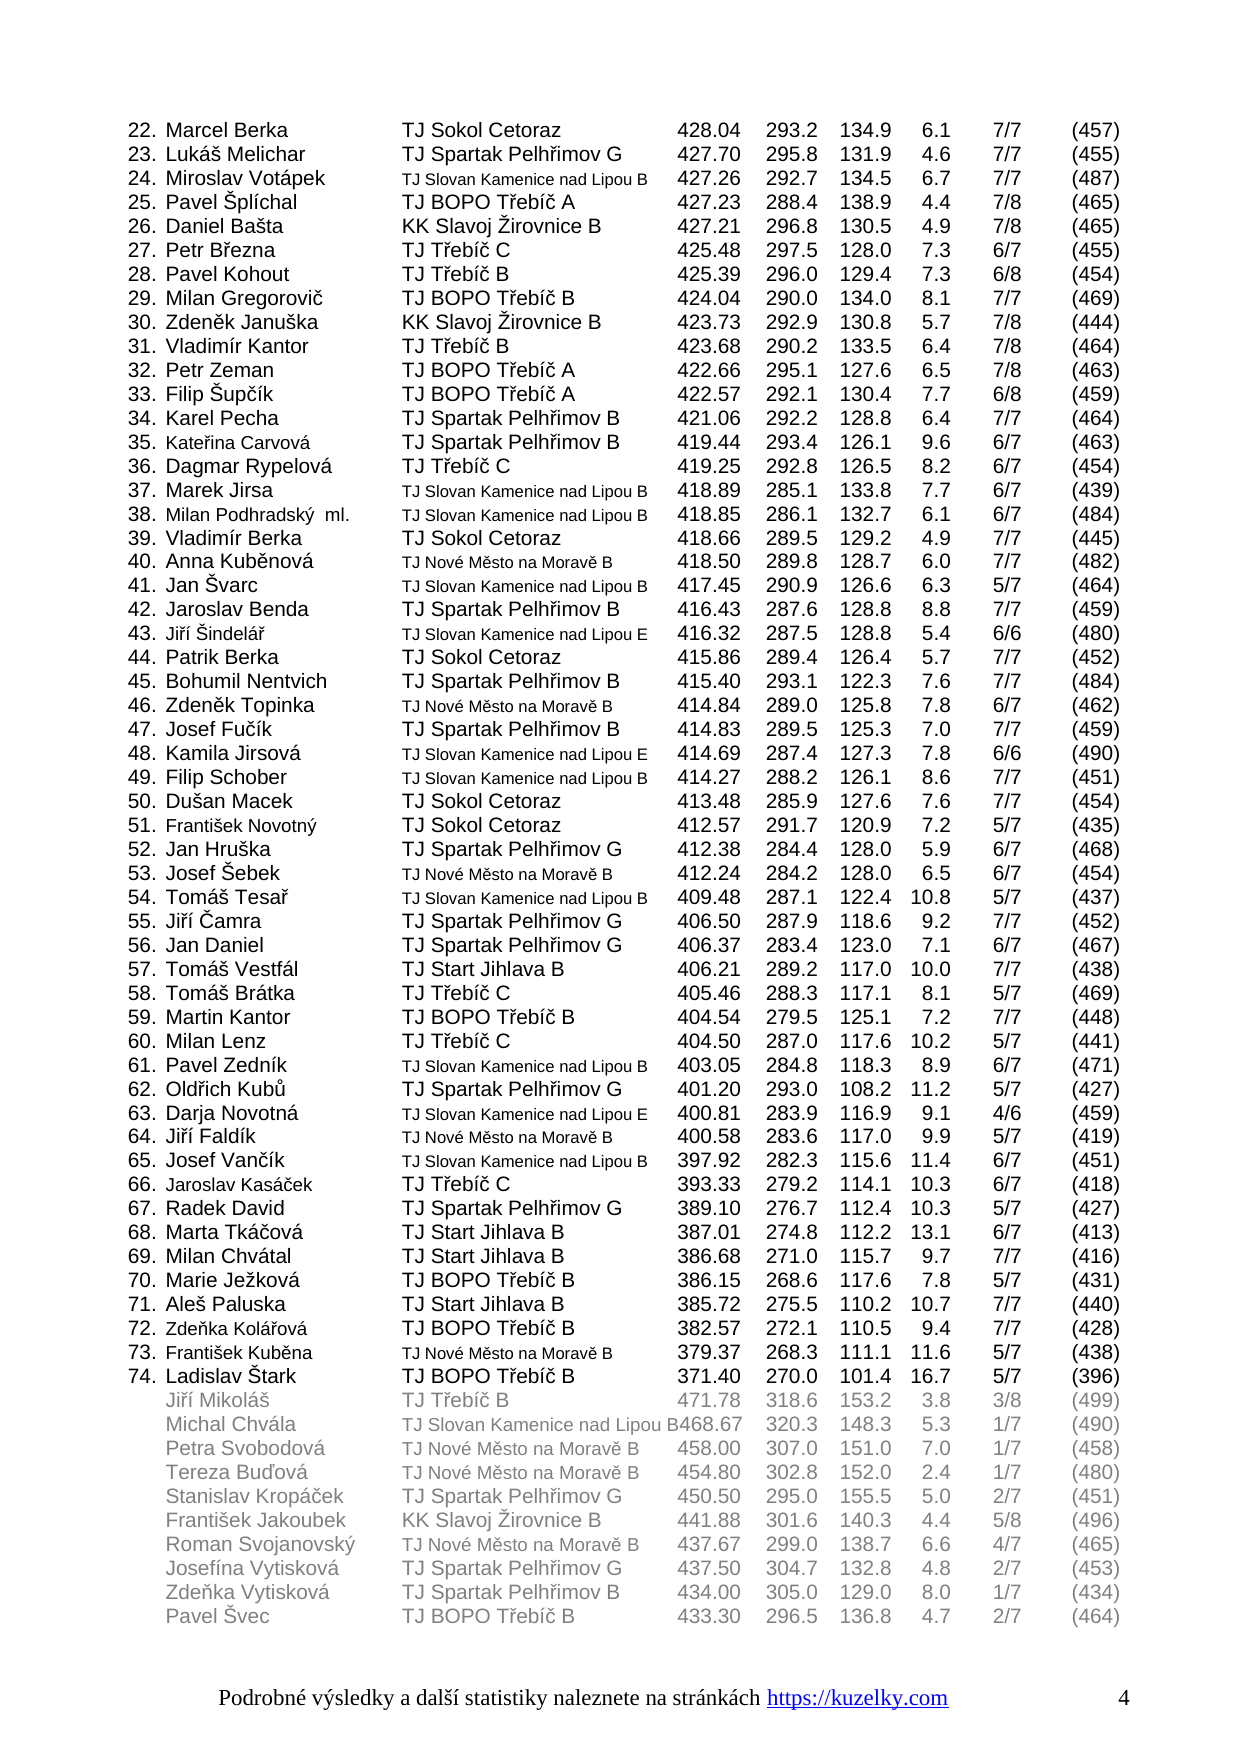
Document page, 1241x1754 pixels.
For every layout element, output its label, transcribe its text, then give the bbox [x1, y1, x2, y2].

text 35. Kateřina Carvová TJ Spartak Pelhřimov B 419.44 293.4 126.1 9.6 6/7 (463) [106, 429, 1134, 453]
text 53. Josef Šebek TJ Nové Město na Moravě B 412.24 284.2 128.0 6.5 6/7 (454) [106, 861, 1134, 885]
text 22. Marcel Berka TJ Sokol Cetoraz 428.04 293.2 134.9 6.1 7/7 (457) [106, 118, 1134, 142]
text 43. Jiří Šindelář TJ Slovan Kamenice nad Lipou E 416.32 287.5 128.8 5.4 6/6 (480) [106, 621, 1134, 645]
text 36. Dagmar Rypelová TJ Třebíč C 419.25 292.8 126.5 8.2 6/7 (454) [106, 453, 1134, 477]
text 47. Josef Fučík TJ Spartak Pelhřimov B 414.83 289.5 125.3 7.0 7/7 (459) [106, 717, 1134, 741]
text 52. Jan Hruška TJ Spartak Pelhřimov G 412.38 284.4 128.0 5.9 6/7 (468) [106, 837, 1134, 861]
text 68. Marta Tkáčová TJ Start Jihlava B 387.01 274.8 112.2 13.1 6/7 (413) [106, 1220, 1134, 1244]
text Roman Svojanovský TJ Nové Město na Moravě B 437.67 299.0 138.7 6.6 4/7 (465) [106, 1532, 1134, 1556]
text 66. Jaroslav Kasáček TJ Třebíč C 393.33 279.2 114.1 10.3 6/7 (418) [106, 1172, 1134, 1196]
text 60. Milan Lenz TJ Třebíč C 404.50 287.0 117.6 10.2 5/7 (441) [106, 1028, 1134, 1052]
text 40. Anna Kuběnová TJ Nové Město na Moravě B 418.50 289.8 128.7 6.0 7/7 (482) [106, 549, 1134, 573]
text 24. Miroslav Votápek TJ Slovan Kamenice nad Lipou B 427.26 292.7 134.5 6.7 7/7 (487) [106, 166, 1134, 190]
text 70. Marie Ježková TJ BOPO Třebíč B 386.15 268.6 117.6 7.8 5/7 (431) [106, 1268, 1134, 1292]
text 48. Kamila Jirsová TJ Slovan Kamenice nad Lipou E 414.69 287.4 127.3 7.8 6/6 (490) [106, 741, 1134, 765]
text Michal Chvála TJ Slovan Kamenice nad Lipou B 468.67 320.3 148.3 5.3 1/7 (490) [106, 1412, 1134, 1436]
text 39. Vladimír Berka TJ Sokol Cetoraz 418.66 289.5 129.2 4.9 7/7 (445) [106, 525, 1134, 549]
text 63. Darja Novotná TJ Slovan Kamenice nad Lipou E 400.81 283.9 116.9 9.1 4/6 (459) [106, 1100, 1134, 1124]
text 29. Milan Gregorovič TJ BOPO Třebíč B 424.04 290.0 134.0 8.1 7/7 (469) [106, 286, 1134, 310]
text Pavel Švec TJ BOPO Třebíč B 433.30 296.5 136.8 4.7 2/7 (464) [106, 1603, 1134, 1627]
text 42. Jaroslav Benda TJ Spartak Pelhřimov B 416.43 287.6 128.8 8.8 7/7 (459) [106, 597, 1134, 621]
text 72. Zdeňka Kolářová TJ BOPO Třebíč B 382.57 272.1 110.5 9.4 7/7 (428) [106, 1316, 1134, 1340]
text 71. Aleš Paluska TJ Start Jihlava B 385.72 275.5 110.2 10.7 7/7 (440) [106, 1292, 1134, 1316]
text 50. Dušan Macek TJ Sokol Cetoraz 413.48 285.9 127.6 7.6 7/7 (454) [106, 789, 1134, 813]
text 62. Oldřich Kubů TJ Spartak Pelhřimov G 401.20 293.0 108.2 11.2 5/7 (427) [106, 1076, 1134, 1100]
text 49. Filip Schober TJ Slovan Kamenice nad Lipou B 414.27 288.2 126.1 8.6 7/7 (451) [106, 765, 1134, 789]
text 41. Jan Švarc TJ Slovan Kamenice nad Lipou B 417.45 290.9 126.6 6.3 5/7 (464) [106, 573, 1134, 597]
text 23. Lukáš Melichar TJ Spartak Pelhřimov G 427.70 295.8 131.9 4.6 7/7 (455) [106, 142, 1134, 166]
text 64. Jiří Faldík TJ Nové Město na Moravě B 400.58 283.6 117.0 9.9 5/7 (419) [106, 1124, 1134, 1148]
text 26. Daniel Bašta KK Slavoj Žirovnice B 427.21 296.8 130.5 4.9 7/8 (465) [106, 214, 1134, 238]
text 44. Patrik Berka TJ Sokol Cetoraz 415.86 289.4 126.4 5.7 7/7 (452) [106, 645, 1134, 669]
text 46. Zdeněk Topinka TJ Nové Město na Moravě B 414.84 289.0 125.8 7.8 6/7 (462) [106, 693, 1134, 717]
text 54. Tomáš Tesař TJ Slovan Kamenice nad Lipou B 409.48 287.1 122.4 10.8 5/7 (437) [106, 885, 1134, 909]
text František Jakoubek KK Slavoj Žirovnice B 441.88 301.6 140.3 4.4 5/8 (496) [106, 1508, 1134, 1532]
text Petra Svobodová TJ Nové Město na Moravě B 458.00 307.0 151.0 7.0 1/7 (458) [106, 1436, 1134, 1460]
text 51. František Novotný TJ Sokol Cetoraz 412.57 291.7 120.9 7.2 5/7 (435) [106, 813, 1134, 837]
text Jiří Mikoláš TJ Třebíč B 471.78 318.6 153.2 3.8 3/8 (499) [106, 1388, 1134, 1412]
text 67. Radek David TJ Spartak Pelhřimov G 389.10 276.7 112.4 10.3 5/7 (427) [106, 1196, 1134, 1220]
text Zdeňka Vytisková TJ Spartak Pelhřimov B 434.00 305.0 129.0 8.0 1/7 (434) [106, 1579, 1134, 1603]
text 55. Jiří Čamra TJ Spartak Pelhřimov G 406.50 287.9 118.6 9.2 7/7 (452) [106, 909, 1134, 933]
text 69. Milan Chvátal TJ Start Jihlava B 386.68 271.0 115.7 9.7 7/7 (416) [106, 1244, 1134, 1268]
text 33. Filip Šupčík TJ BOPO Třebíč A 422.57 292.1 130.4 7.7 6/8 (459) [106, 382, 1134, 406]
text 73. František Kuběna TJ Nové Město na Moravě B 379.37 268.3 111.1 11.6 5/7 (438) [106, 1340, 1134, 1364]
text 27. Petr Března TJ Třebíč C 425.48 297.5 128.0 7.3 6/7 (455) [106, 238, 1134, 262]
text 45. Bohumil Nentvich TJ Spartak Pelhřimov B 415.40 293.1 122.3 7.6 7/7 (484) [106, 669, 1134, 693]
text 28. Pavel Kohout TJ Třebíč B 425.39 296.0 129.4 7.3 6/8 (454) [106, 262, 1134, 286]
text 38. Milan Podhradský ml. TJ Slovan Kamenice nad Lipou B 418.85 286.1 132.7 6.1 6/7 (484) [106, 501, 1134, 525]
text 59. Martin Kantor TJ BOPO Třebíč B 404.54 279.5 125.1 7.2 7/7 (448) [106, 1004, 1134, 1028]
text Tereza Buďová TJ Nové Město na Moravě B 454.80 302.8 152.0 2.4 1/7 (480) [106, 1460, 1134, 1484]
text 58. Tomáš Brátka TJ Třebíč C 405.46 288.3 117.1 8.1 5/7 (469) [106, 981, 1134, 1004]
text Stanislav Kropáček TJ Spartak Pelhřimov G 450.50 295.0 155.5 5.0 2/7 (451) [106, 1484, 1134, 1508]
text 31. Vladimír Kantor TJ Třebíč B 423.68 290.2 133.5 6.4 7/8 (464) [106, 334, 1134, 358]
text 61. Pavel Zedník TJ Slovan Kamenice nad Lipou B 403.05 284.8 118.3 8.9 6/7 (471) [106, 1052, 1134, 1076]
text 74. Ladislav Štark TJ BOPO Třebíč B 371.40 270.0 101.4 16.7 5/7 (396) [106, 1364, 1134, 1388]
text 32. Petr Zeman TJ BOPO Třebíč A 422.66 295.1 127.6 6.5 7/8 (463) [106, 358, 1134, 382]
text 57. Tomáš Vestfál TJ Start Jihlava B 406.21 289.2 117.0 10.0 7/7 (438) [106, 957, 1134, 981]
text 30. Zdeněk Januška KK Slavoj Žirovnice B 423.73 292.9 130.8 5.7 7/8 (444) [106, 310, 1134, 334]
text 65. Josef Vančík TJ Slovan Kamenice nad Lipou B 397.92 282.3 115.6 11.4 6/7 (451) [106, 1148, 1134, 1172]
text 34. Karel Pecha TJ Spartak Pelhřimov B 421.06 292.2 128.8 6.4 7/7 (464) [106, 406, 1134, 429]
text Josefína Vytisková TJ Spartak Pelhřimov G 437.50 304.7 132.8 4.8 2/7 (453) [106, 1556, 1134, 1579]
text 37. Marek Jirsa TJ Slovan Kamenice nad Lipou B 418.89 285.1 133.8 7.7 6/7 (439) [106, 477, 1134, 501]
text 56. Jan Daniel TJ Spartak Pelhřimov G 406.37 283.4 123.0 7.1 6/7 (467) [106, 933, 1134, 957]
text 25. Pavel Šplíchal TJ BOPO Třebíč A 427.23 288.4 138.9 4.4 7/8 (465) [106, 190, 1134, 214]
